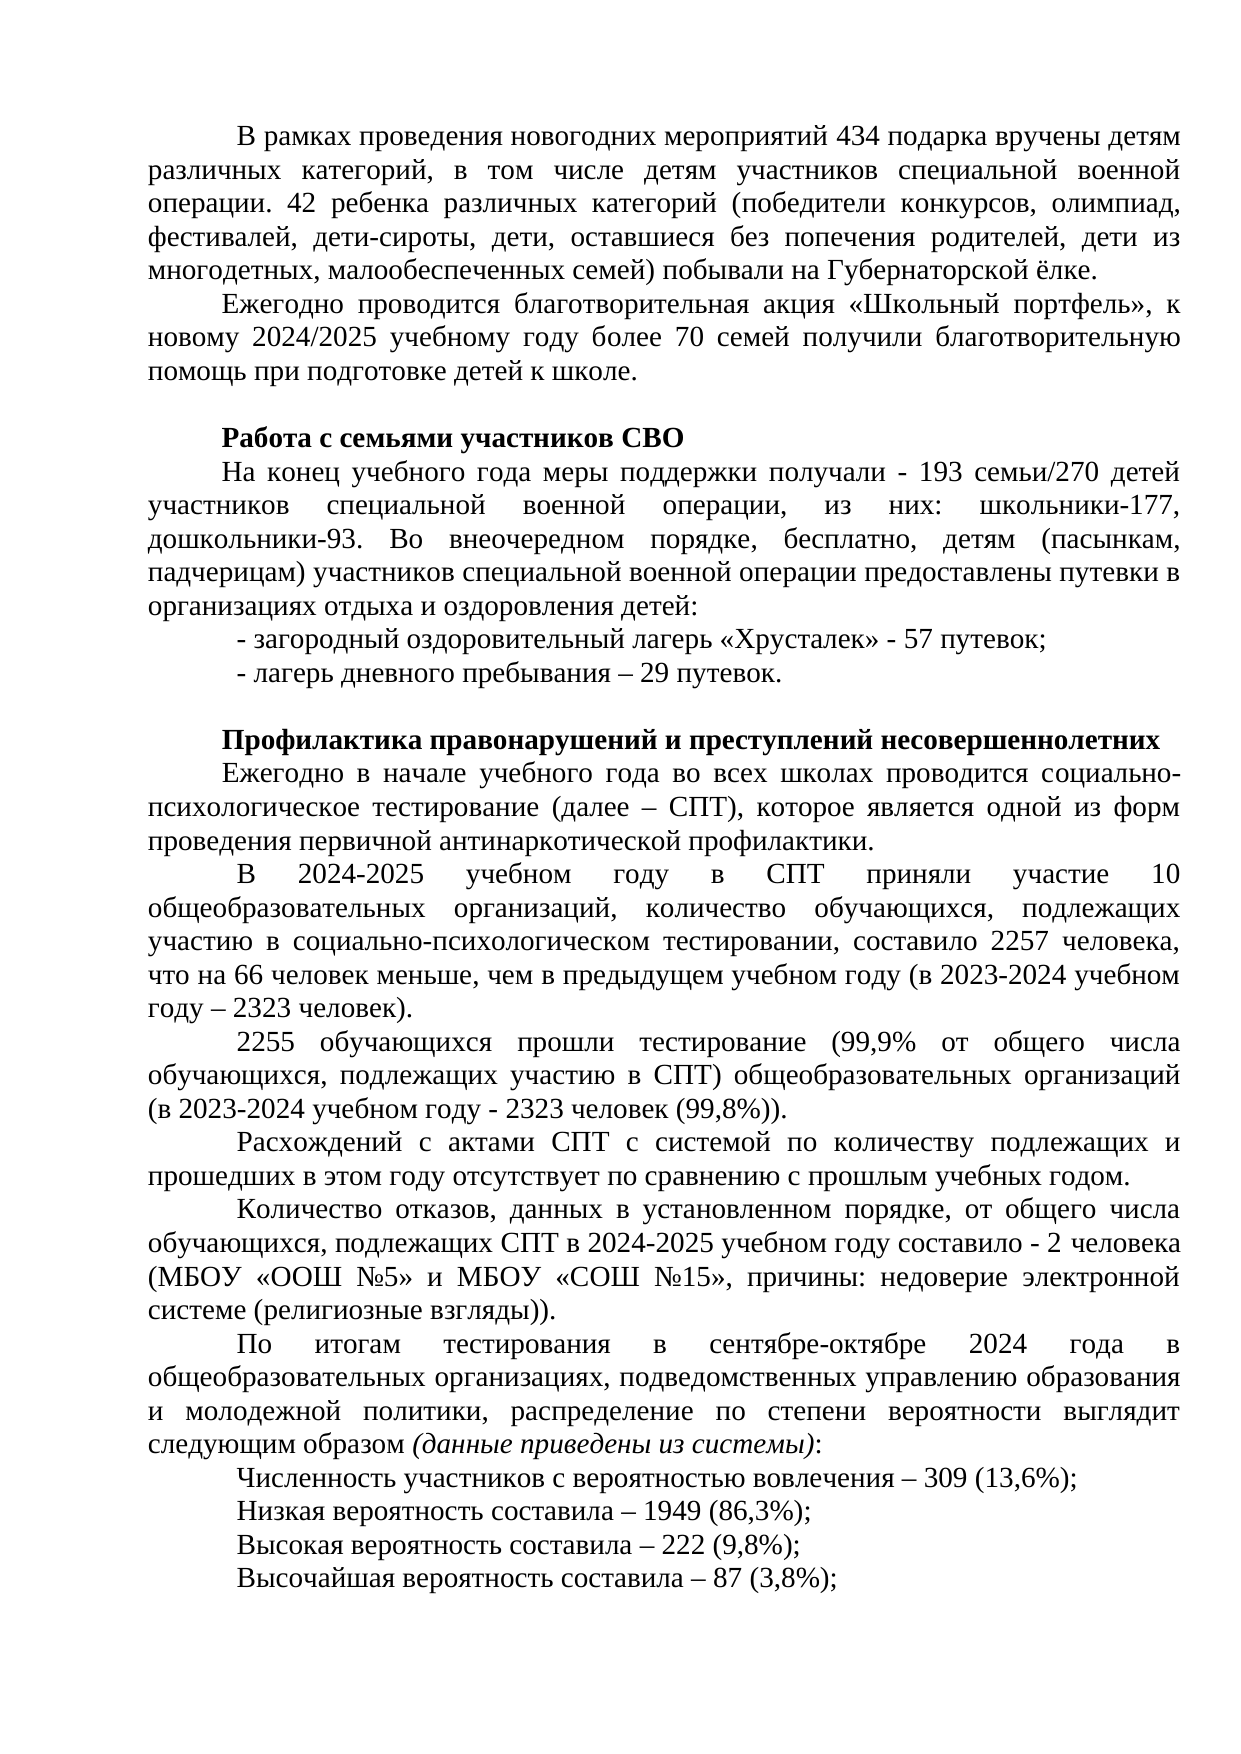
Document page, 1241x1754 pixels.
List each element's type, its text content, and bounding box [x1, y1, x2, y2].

text В 2024-2025 учебном году в СПТ приняли участие 10 общеобразовательных организаций, количество обучающихся, подлежащих участию в социально-психологическом тестировании, составило 2257 человека, что на 66 человек меньше, чем в предыдущем учебном году (в 2023-2024 учебном году – 2323 человек). [148, 856, 1181, 1024]
text Ежегодно в начале учебного года во всех школах проводится социально-психологическое тестирование (далее – СПТ), которое является одной из форм проведения первичной антинаркотической профилактики. [148, 756, 1181, 856]
text Численность участников с вероятностью вовлечения – 309 (13,6%); [148, 1460, 1181, 1493]
text Расхождений с актами СПТ с системой по количеству подлежащих и прошедших в этом году отсутствует по сравнению с прошлым учебных годом. [148, 1124, 1181, 1192]
text - лагерь дневного пребывания – 29 путевок. [148, 655, 1181, 688]
text Работа с семьями участников СВО [148, 420, 1181, 454]
text По итогам тестирования в сентябре-октябре 2024 года в общеобразовательных организациях, подведомственных управлению образования и молодежной политики, распределение по степени вероятности выглядит следующим образом (данные приведены из системы): [148, 1326, 1181, 1460]
text В рамках проведения новогодних мероприятий 434 подарка вручены детям различных категорий, в том числе детям участников специальной военной операции. 42 ребенка различных категорий (победители конкурсов, олимпиад, фестивалей, дети-сироты, дети, оставшиеся без попечения родителей, дети из многодетных, малообеспеченных семей) побывали на Губернаторской ёлке. [148, 118, 1181, 286]
text 2255 обучающихся прошли тестирование (99,9% от общего числа обучающихся, подлежащих участию в СПТ) общеобразовательных организаций (в 2023-2024 учебном году - 2323 человек (99,8%)). [148, 1024, 1181, 1124]
text Низкая вероятность составила – 1949 (86,3%); [148, 1493, 1181, 1527]
text Высочайшая вероятность составила – 87 (3,8%); [148, 1561, 1181, 1594]
text На конец учебного года меры поддержки получали - 193 семьи/270 детей участников специальной военной операции, из них: школьники-177, дошкольники-93. Во внеочередном порядке, бесплатно, детям (пасынкам, падчерицам) участников специальной военной операции предоставлены путевки в организациях отдыха и оздоровления детей: [148, 454, 1181, 621]
list Профилактика правонарушений и преступлений несовершеннолетних [148, 722, 1181, 756]
text Ежегодно проводится благотворительная акция «Школьный портфель», к новому 2024/2025 учебному году более 70 семей получили благотворительную помощь при подготовке детей к школе. [148, 286, 1181, 387]
text - загородный оздоровительный лагерь «Хрусталек» - 57 путевок; [148, 621, 1181, 655]
text Высокая вероятность составила – 222 (9,8%); [148, 1527, 1181, 1561]
text Количество отказов, данных в установленном порядке, от общего числа обучающихся, подлежащих СПТ в 2024-2025 учебном году составило - 2 человека (МБОУ «ООШ №5» и МБОУ «СОШ №15», причины: недоверие электронной системе (религиозные взгляды)). [148, 1192, 1181, 1326]
